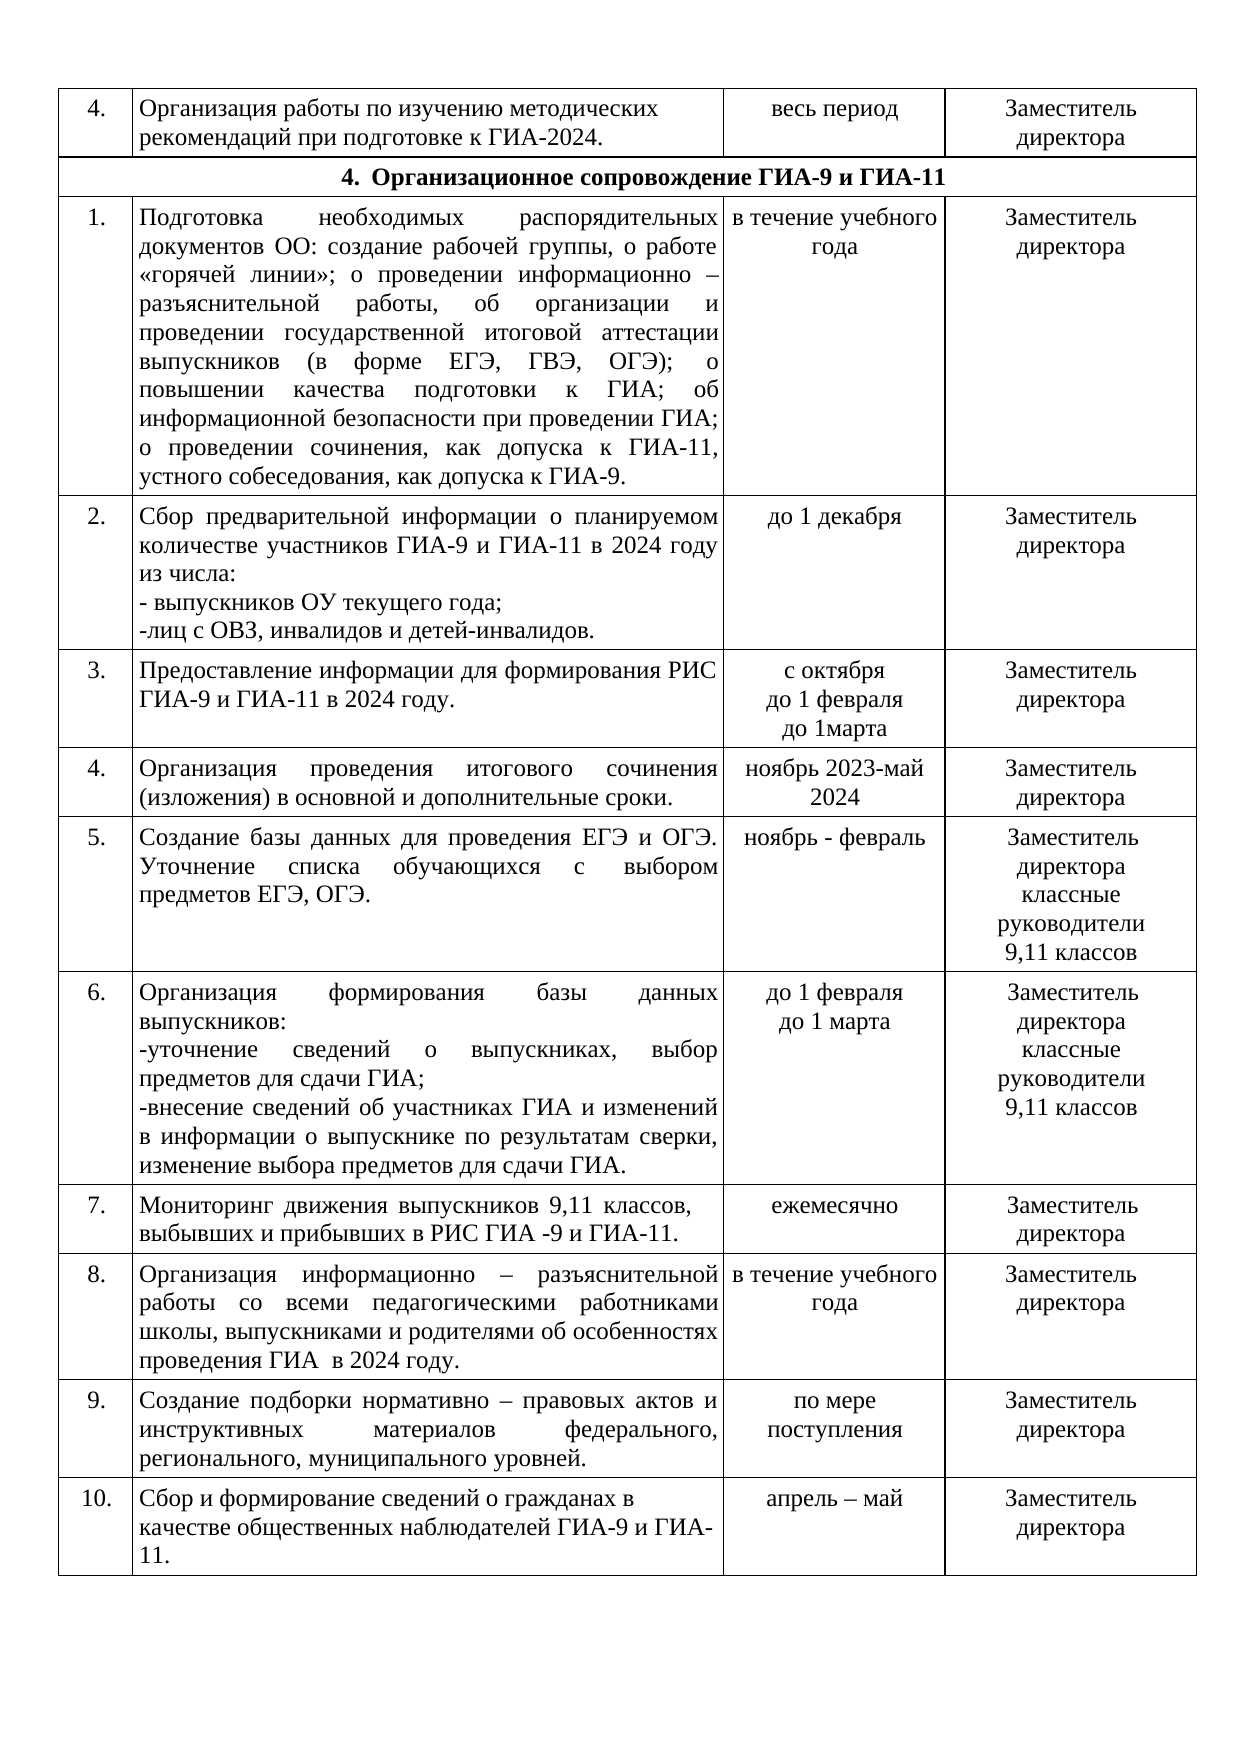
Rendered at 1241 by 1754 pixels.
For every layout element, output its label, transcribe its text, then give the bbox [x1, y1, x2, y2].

table_cell 3. [59, 650, 132, 747]
table_cell Предоставление информации для формирования РИС ГИА-9 и ГИА-11 в 2024 году. [133, 650, 723, 747]
table_cell в течение учебного года [724, 197, 944, 494]
table_cell в течение учебного года [724, 1254, 944, 1379]
table_cell по мере поступления [724, 1380, 944, 1477]
table_cell Заместитель директора классные руководители 9,11 классов [946, 972, 1196, 1184]
table_cell Заместитель директора [946, 650, 1196, 747]
table_cell Организация проведения итогового сочинения (изложения) в основной и дополнительные сроки. [133, 748, 723, 816]
table_cell Заместитель директора [946, 1380, 1196, 1477]
table_cell Сбор и формирование сведений о гражданах в качестве общественных наблюдателей ГИА-9 и ГИА- 11. [133, 1478, 723, 1574]
table_cell Заместитель директора [946, 748, 1196, 816]
table_cell ноябрь - февраль [724, 817, 944, 971]
table_cell 6. [59, 972, 132, 1184]
table_cell Создание базы данных для проведения ЕГЭ и ОГЭ. Уточнение списка обучающихся с выбором предметов ЕГЭ, ОГЭ. [133, 817, 723, 971]
table_cell Подготовка необходимых распорядительных документов ОО: создание рабочей группы, о работе «горячей линии»; о проведении информационно – разъяснительной работы, об организации и проведении государственной итоговой аттестации выпускников (в форме ЕГЭ, ГВЭ, ОГЭ); о повышении качества подготовки к ГИА; об информационной безопасности при проведении ГИА; о проведении сочинения, как допуска к ГИА-11, устного собеседования, как допуска к ГИА-9. [133, 197, 723, 494]
table_cell 9. [59, 1380, 132, 1477]
table_cell 5. [59, 817, 132, 971]
table_cell с октября до 1 февраля до 1марта [724, 650, 944, 747]
table_cell ежемесячно [724, 1185, 944, 1253]
table_cell Заместитель директора классные руководители 9,11 классов [946, 817, 1196, 971]
table_cell Заместитель директора [946, 1185, 1196, 1253]
table_cell Мониторинг движения выпускников 9,11 классов, выбывших и прибывших в РИС ГИА -9 и ГИА-11. [133, 1185, 723, 1253]
table_cell 2. [59, 496, 132, 649]
table_cell до 1 февраля до 1 марта [724, 972, 944, 1184]
table_header Организация работы по изучению методических рекомендаций при подготовке к ГИА-2024. [133, 89, 723, 156]
table_header весь период [724, 89, 944, 156]
table_cell 8. [59, 1254, 132, 1379]
table_cell 4. [59, 748, 132, 816]
table_cell 7. [59, 1185, 132, 1253]
table_cell 1. [59, 197, 132, 494]
table_cell Заместитель директора [946, 1254, 1196, 1379]
table_cell Заместитель директора [946, 197, 1196, 494]
table_cell до 1 декабря [724, 496, 944, 649]
table_cell ноябрь 2023-май 2024 [724, 748, 944, 816]
table_header 4. [59, 89, 132, 156]
table_cell Заместитель директора [946, 1478, 1196, 1574]
table_cell Организация информационно – разъяснительной работы со всеми педагогическими работниками школы, выпускниками и родителями об особенностях проведения ГИА в 2024 году. [133, 1254, 723, 1379]
table_cell Создание подборки нормативно – правовых актов и инструктивных материалов федерального, регионального, муниципального уровней. [133, 1380, 723, 1477]
table_cell Заместитель директора [946, 496, 1196, 649]
table_cell 10. [59, 1478, 132, 1574]
table_cell Организация формирования базы данных выпускников: -уточнение сведений о выпускниках, выбор предметов для сдачи ГИА; -внесение сведений об участниках ГИА и изменений в информации о выпускнике по результатам сверки, изменение выбора предметов для сдачи ГИА. [133, 972, 723, 1184]
table_cell Сбор предварительной информации о планируемом количестве участников ГИА-9 и ГИА-11 в 2024 году из числа: - выпускников ОУ текущего года; -лиц с ОВЗ, инвалидов и детей-инвалидов. [133, 496, 723, 649]
table_header Заместитель директора [946, 89, 1196, 156]
table_cell апрель – май [724, 1478, 944, 1574]
table_cell 4. Организационное сопровождение ГИА-9 и ГИА-11 [59, 158, 1196, 196]
